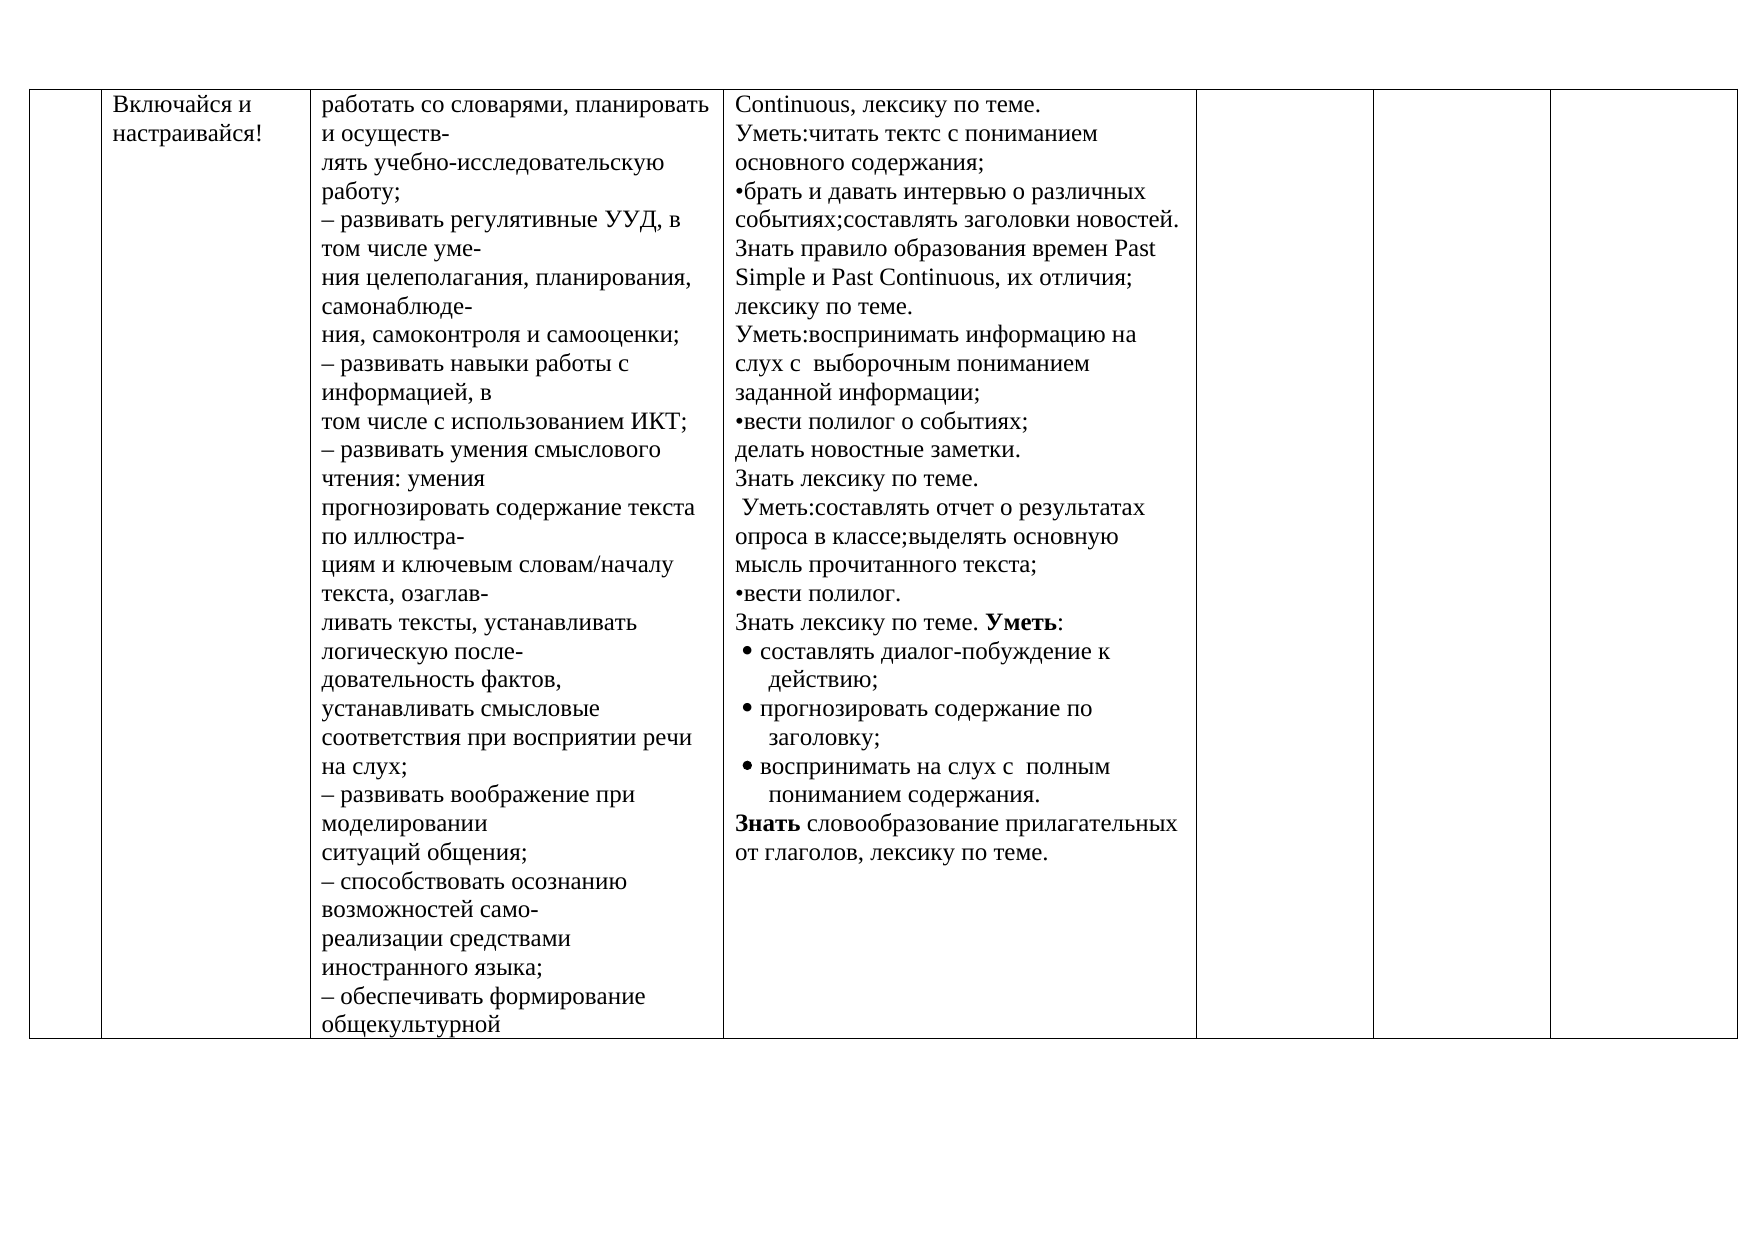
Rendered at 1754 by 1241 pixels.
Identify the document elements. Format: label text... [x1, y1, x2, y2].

table_cell [1551, 90, 1737, 1038]
table_cell 4 [30, 90, 101, 1038]
table_cell [1197, 90, 1373, 1038]
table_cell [102, 90, 310, 1038]
table_cell [1374, 90, 1550, 1038]
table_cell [311, 90, 723, 1038]
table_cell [724, 90, 1196, 1038]
